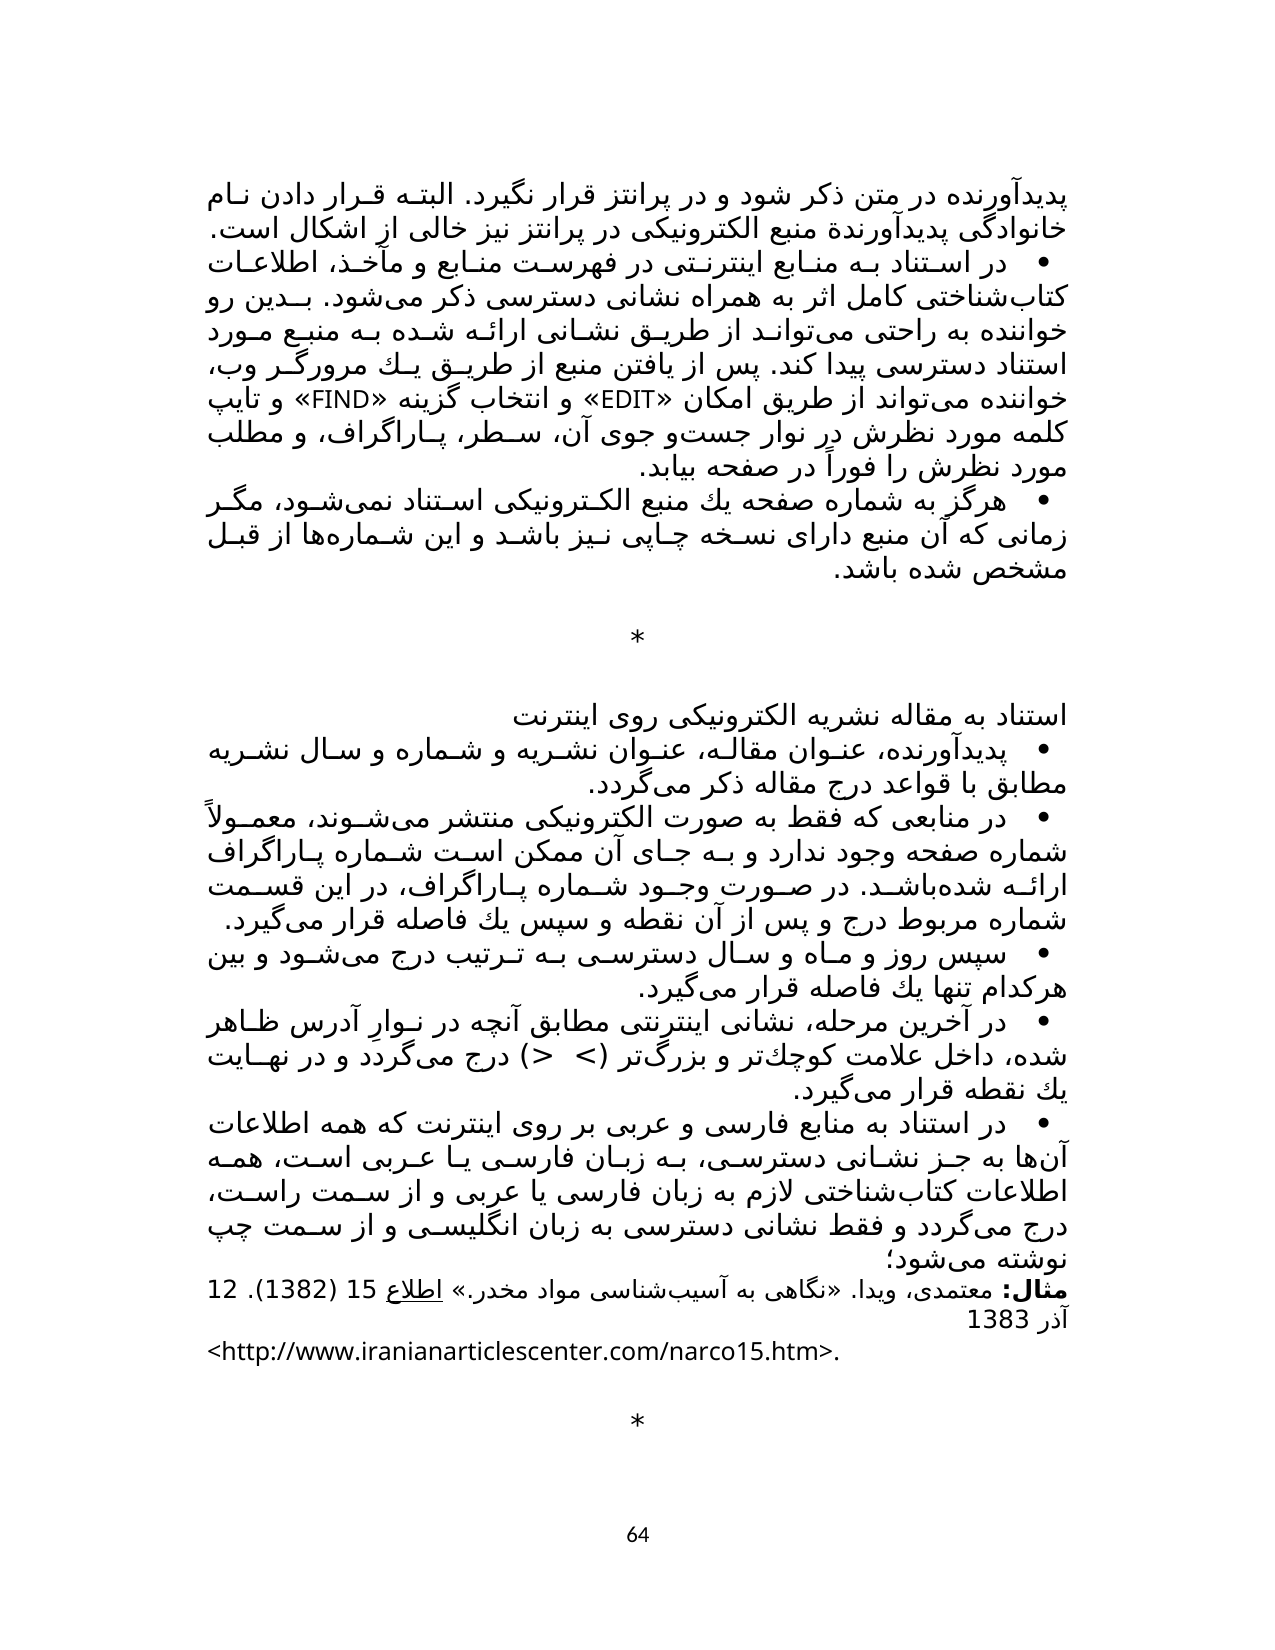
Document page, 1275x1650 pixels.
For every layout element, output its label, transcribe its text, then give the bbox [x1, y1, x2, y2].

text مثال: معتمدی، ویدا. «نگاهی به آسیب‌شناسی مواد مخدر.» اطلاع 15 (1382). 12 آذر 1383 [207, 1276, 1068, 1334]
text استناد به مقاله نشریه الكترونیكی روی اینترنت [207, 698, 1068, 732]
list سپس روز و ماه و سال دسترسی به ترتیب درج می‌شود و بین هركدام تنها یك فاصله قرار می‌گیرد. [207, 936, 1068, 1004]
list هرگز به شماره صفحه یك منبع الكترونیكی استناد نمی‌شود، مگر زمانی كه آن منبع دارای نسخه چاپی نیز باشد و این شماره‌ها از قبل مشخص شده باشد. [207, 483, 1068, 585]
text * [207, 625, 1068, 659]
list در آخرین مرحله، نشانی اینترنتی مطابق آنچه در نوارِ آدرس ظاهر شده، داخل علامت كوچك‌تر و بزرگ‌تر (> <) درج می‌گردد و در نهایت یك نقطه قرار می‌گیرد. [207, 1004, 1068, 1106]
list پدیدآورنده، عنوان مقاله، عنوان نشریه و شماره و سال نشریه مطابق با قواعد درج مقاله ذكر می‌‌گردد. [207, 732, 1068, 800]
list در استناد به منابع فارسی و عربی بر روی اینترنت كه همه اطلاعات آن‌ها به جز نشانی دسترسی، به زبان فارسی یا عربی است، همه اطلاعات كتاب‌شناختی لازم به زبان فارسی یا عربی و از سمت راست، درج می‌گردد و فقط نشانی دسترسی به زبان انگلیسی و از سمت چپ نوشته می‌شود؛ [207, 1106, 1068, 1276]
text * [207, 1408, 1068, 1442]
list در استناد به منابع اینترنتی در فهرست منابع و مآخذ، اطلاعات كتاب‌شناختی كامل اثر به همراه نشانی دسترسی ذكر می‌شود. بدین رو خواننده به راحتی می‌تواند از طریق نشانی ارائه شده به منبع مورد استناد دسترسی پیدا كند. پس از یافتن منبع از طریق یك مرورگر وب، خواننده می‌تواند از طریق امكان «EDIT» و انتخاب گزینه «FIND» و تایپ كلمه مورد نظرش در نوار جست‌و جوی آن، سطر، پاراگراف، و مطلب مورد نظرش را فوراً در صفحه بیابد. [207, 245, 1068, 483]
text <http://www.iranianarticlescenter.com/narco15.htm>. [207, 1334, 1068, 1368]
list در منابعی كه فقط به صورت الكترونیكی منتشر می‌‌شوند، معمولاً شماره صفحه وجود ندارد و به جای آن ممكن است شماره پاراگراف ارائه شده‌باشد. در صورت وجود شماره پاراگراف، در این قسمت شماره مربوط درج و پس از آن نقطه و سپس یك فاصله قرار می‌گیرد. [207, 800, 1068, 936]
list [207, 177, 1068, 245]
